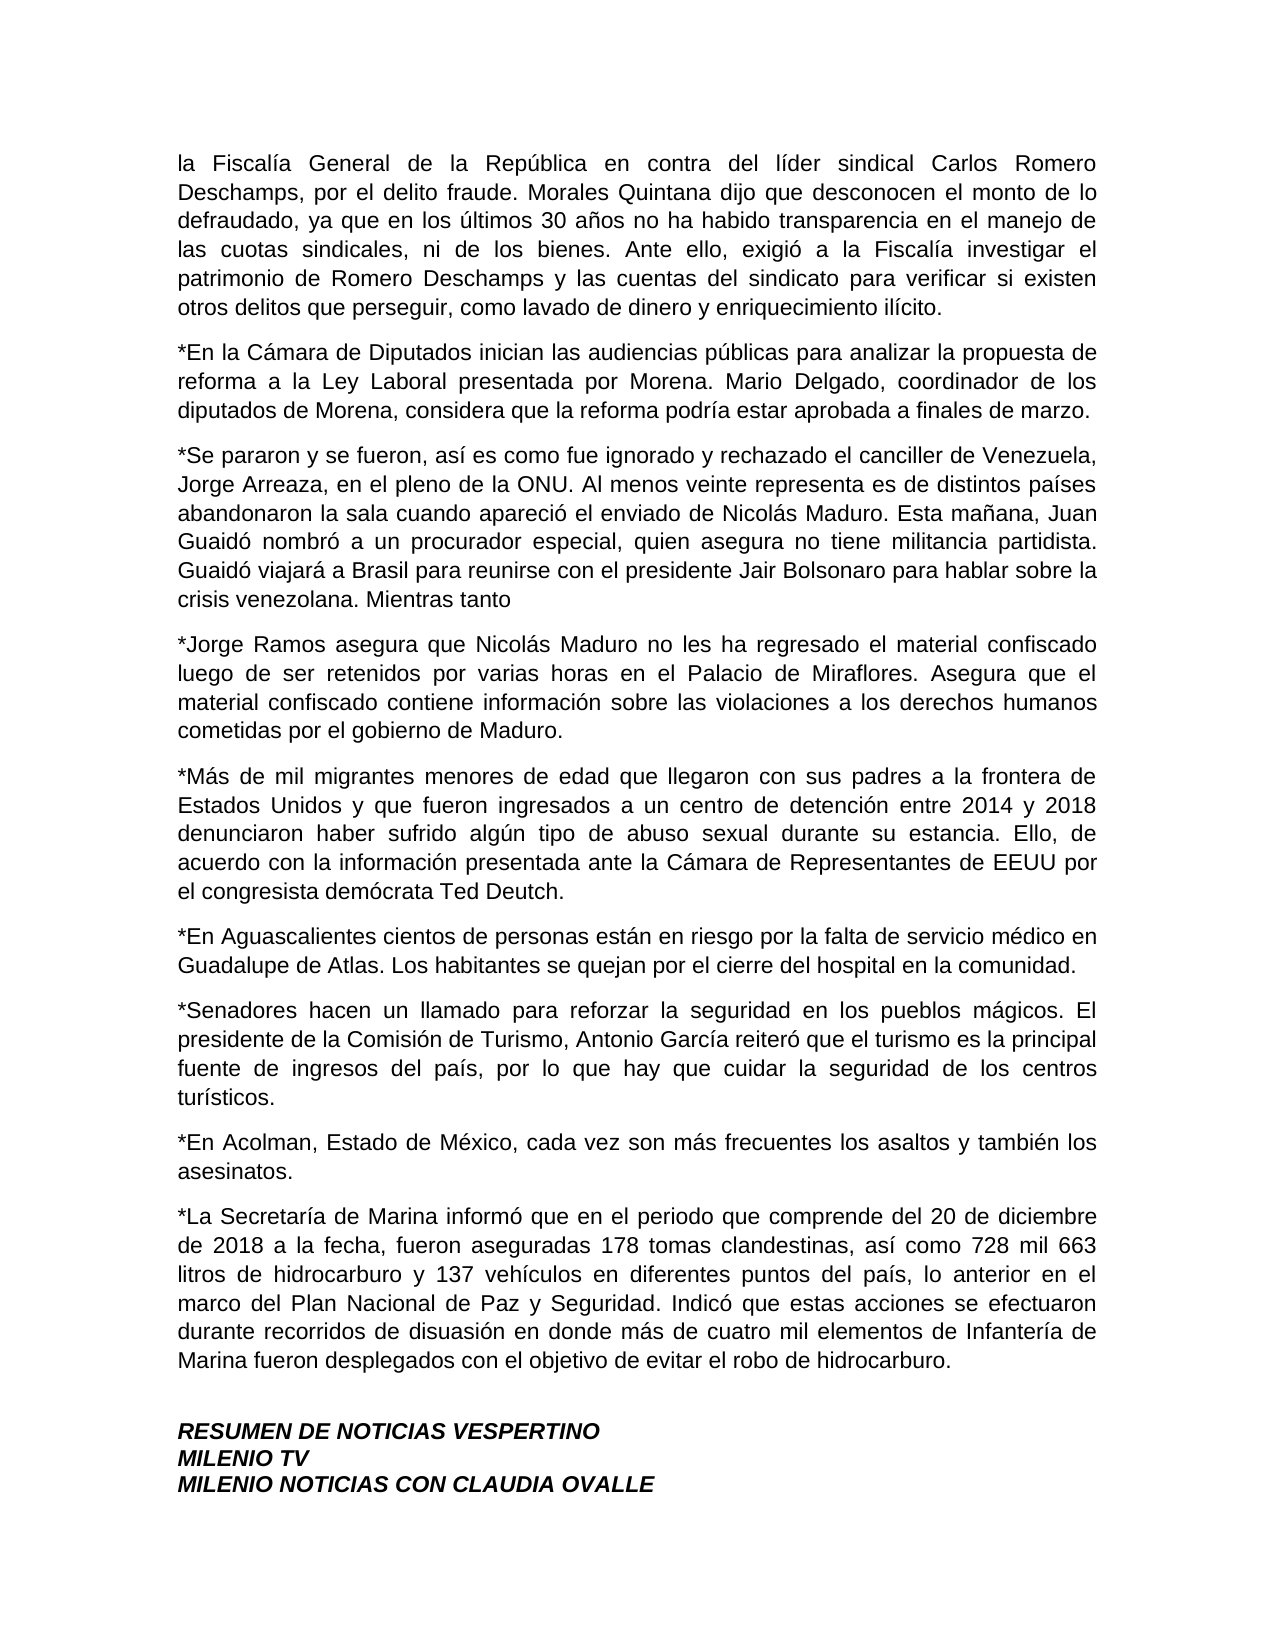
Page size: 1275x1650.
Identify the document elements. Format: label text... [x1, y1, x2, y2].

text *Se pararon y se fueron, así es como fue ignorado y rechazado el canciller de Venezuela, Jorge Arreaza, en el pleno de la ONU. Al menos veinte representa es de distintos países abandonaron la sala cuando apareció el enviado de Nicolás Maduro. Esta mañana, Juan Guaidó nombró a un procurador especial, quien asegura no tiene militancia partidista. Guaidó viajará a Brasil para reunirse con el presidente Jair Bolsonaro para hablar sobre la crisis venezolana. Mientras tanto [177, 440, 1098, 612]
text *Jorge Ramos asegura que Nicolás Maduro no les ha regresado el material confiscado luego de ser retenidos por varias horas en el Palacio de Miraflores. Asegura que el material confiscado contiene información sobre las violaciones a los derechos humanos cometidas por el gobierno de Maduro. [177, 629, 1098, 744]
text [177, 148, 1098, 320]
text *En Acolman, Estado de México, cada vez son más frecuentes los asaltos y también los asesinatos. [177, 1127, 1098, 1184]
text *En la Cámara de Diputados inician las audiencias públicas para analizar la propuesta de reforma a la Ley Laboral presentada por Morena. Mario Delgado, coordinador de los diputados de Morena, considera que la reforma podría estar aprobada a finales de marzo. [177, 337, 1098, 423]
text *Senadores hacen un llamado para reforzar la seguridad en los pueblos mágicos. El presidente de la Comisión de Turismo, Antonio García reiteró que el turismo es la principal fuente de ingresos del país, por lo que hay que cuidar la seguridad de los centros turísticos. [177, 995, 1098, 1110]
text MILENIO TV [177, 1444, 1098, 1471]
text RESUMEN DE NOTICIAS VESPERTINO [177, 1418, 1098, 1444]
text *La Secretaría de Marina informó que en el periodo que comprende del 20 de diciembre de 2018 a la fecha, fueron aseguradas 178 tomas clandestinas, así como 728 mil 663 litros de hidrocarburo y 137 vehículos en diferentes puntos del país, lo anterior en el marco del Plan Nacional de Paz y Seguridad. Indicó que estas acciones se efectuaron durante recorridos de disuasión en donde más de cuatro mil elementos de Infantería de Marina fueron desplegados con el objetivo de evitar el robo de hidrocarburo. [177, 1201, 1098, 1373]
text MILENIO NOTICIAS CON CLAUDIA OVALLE [177, 1471, 1098, 1497]
text *En Aguascalientes cientos de personas están en riesgo por la falta de servicio médico en Guadalupe de Atlas. Los habitantes se quejan por el cierre del hospital en la comunidad. [177, 921, 1098, 978]
text *Más de mil migrantes menores de edad que llegaron con sus padres a la frontera de Estados Unidos y que fueron ingresados a un centro de detención entre 2014 y 2018 denunciaron haber sufrido algún tipo de abuso sexual durante su estancia. Ello, de acuerdo con la información presentada ante la Cámara de Representantes de EEUU por el congresista demócrata Ted Deutch. [177, 761, 1098, 904]
